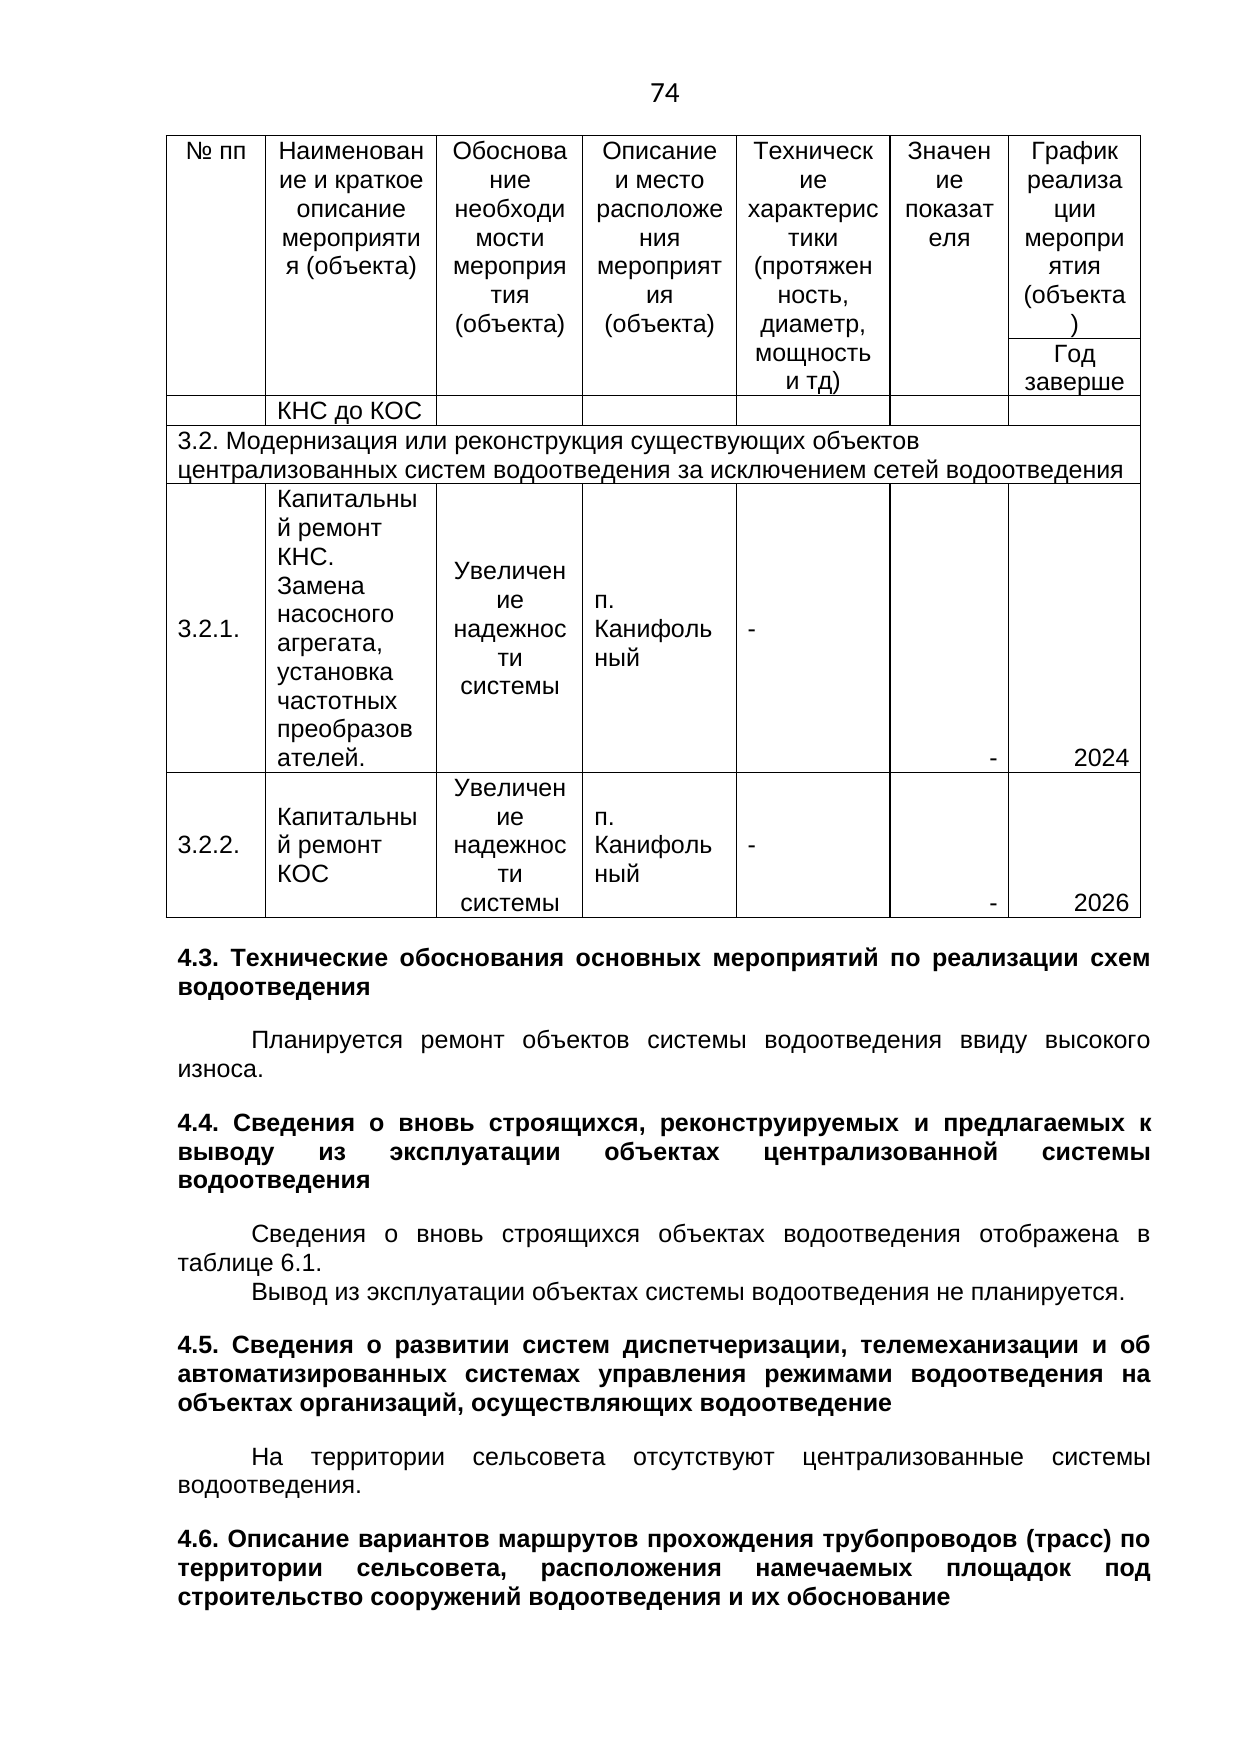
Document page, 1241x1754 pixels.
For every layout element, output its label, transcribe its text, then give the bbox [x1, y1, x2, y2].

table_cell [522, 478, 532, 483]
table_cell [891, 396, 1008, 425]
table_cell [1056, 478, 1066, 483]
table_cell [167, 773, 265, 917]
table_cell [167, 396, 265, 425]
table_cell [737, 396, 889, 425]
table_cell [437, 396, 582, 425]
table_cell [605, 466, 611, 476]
text Планируется ремонт объектов системы водоотведения ввиду высокого износа. [177, 1025, 1152, 1083]
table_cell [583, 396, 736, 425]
list 4.6. Описание вариантов маршрутов прохождения трубопроводов (трасс) по территории сельсовета, расположения намечаемых площадок под строительство сооружений водоотведения и их обоснование [177, 1524, 1152, 1610]
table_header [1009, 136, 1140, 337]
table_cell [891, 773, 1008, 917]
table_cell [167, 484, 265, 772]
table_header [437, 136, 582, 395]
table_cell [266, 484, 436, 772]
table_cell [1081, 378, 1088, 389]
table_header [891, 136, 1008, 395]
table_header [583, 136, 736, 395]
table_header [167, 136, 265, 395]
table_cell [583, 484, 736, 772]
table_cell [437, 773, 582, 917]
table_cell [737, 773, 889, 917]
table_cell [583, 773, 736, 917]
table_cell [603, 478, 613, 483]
text Сведения о вновь строящихся объектах водоотведения отображена в таблице 6.1. [177, 1219, 1152, 1276]
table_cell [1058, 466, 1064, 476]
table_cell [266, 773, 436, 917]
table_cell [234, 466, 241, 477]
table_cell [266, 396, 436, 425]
text Вывод из эксплуатации объектах системы водоотведения не планируется. [177, 1276, 1152, 1305]
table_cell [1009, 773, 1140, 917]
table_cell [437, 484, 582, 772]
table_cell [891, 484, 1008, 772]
list 4.3. Технические обоснования основных мероприятий по реализации схем водоотведения [177, 943, 1152, 1000]
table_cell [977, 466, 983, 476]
list 4.4. Сведения о вновь строящихся, реконструируемых и предлагаемых к выводу из эксплуатации объектах централизованной системы водоотведения [177, 1108, 1152, 1194]
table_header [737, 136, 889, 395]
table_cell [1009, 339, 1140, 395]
list 4.5. Сведения о развитии систем диспетчеризации, телемеханизации и об автоматизированных системах управления режимами водоотведения на объектах организаций, осуществляющих водоотведение [177, 1330, 1152, 1416]
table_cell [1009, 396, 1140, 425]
text На территории сельсовета отсутствуют централизованные системы водоотведения. [177, 1441, 1152, 1499]
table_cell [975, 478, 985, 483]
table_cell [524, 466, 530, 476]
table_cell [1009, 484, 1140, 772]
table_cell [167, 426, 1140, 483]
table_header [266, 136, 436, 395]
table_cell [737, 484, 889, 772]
